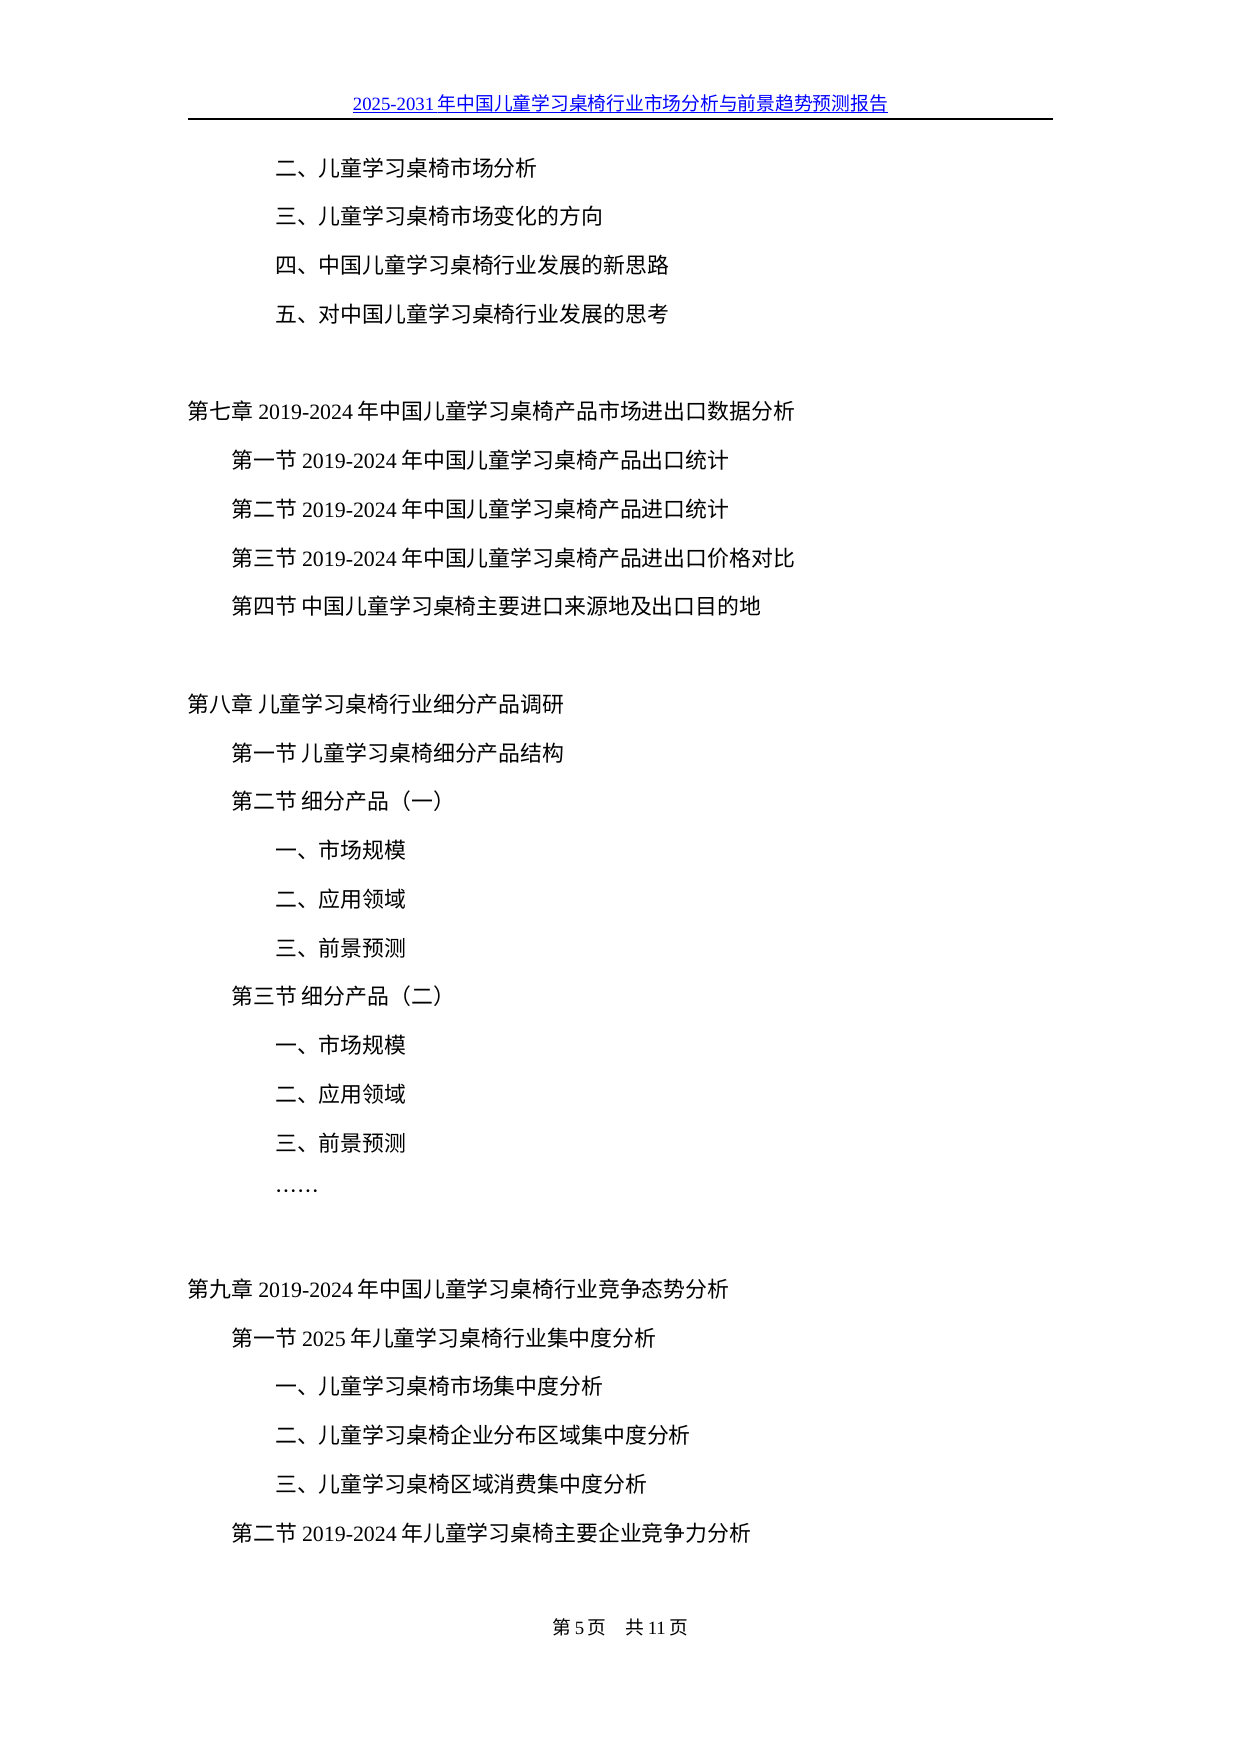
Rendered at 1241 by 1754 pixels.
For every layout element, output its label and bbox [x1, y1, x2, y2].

text [187, 150, 1053, 1548]
